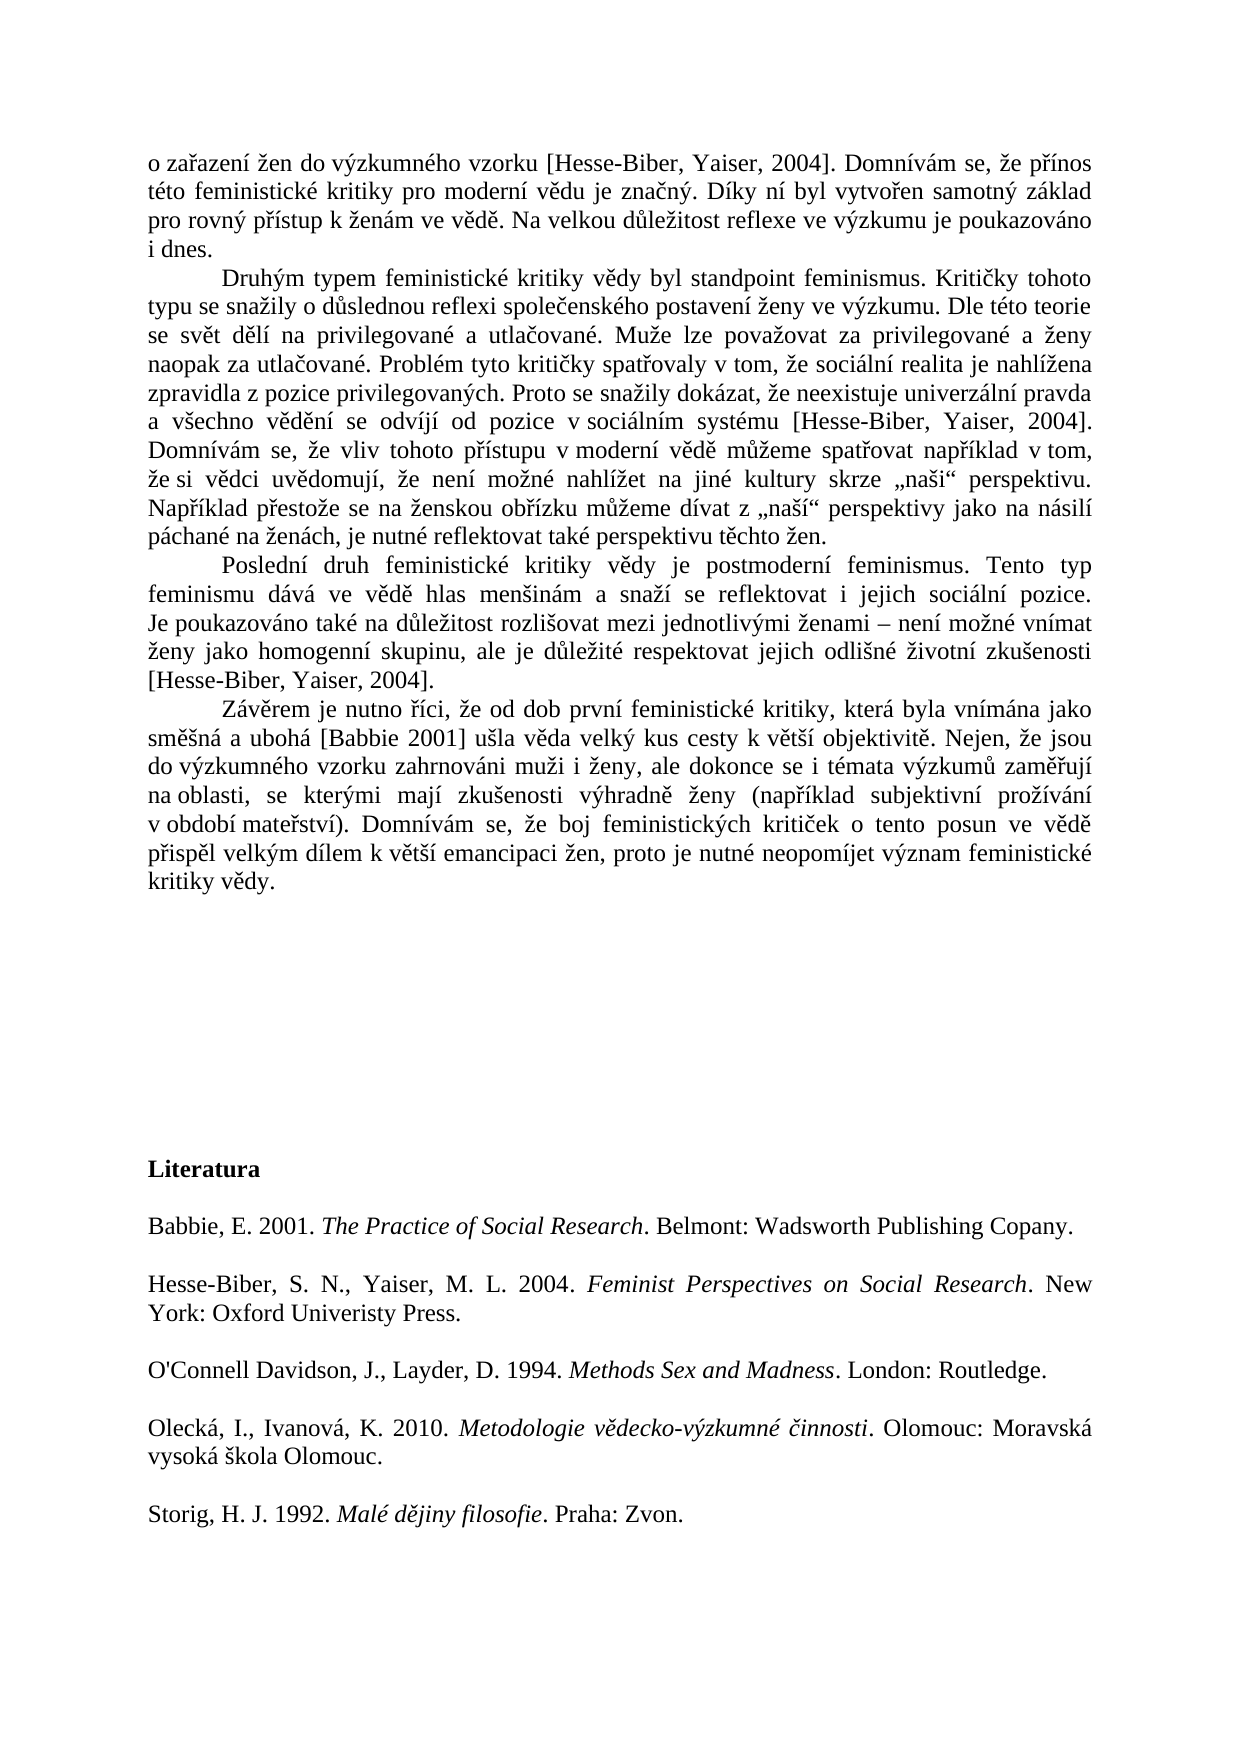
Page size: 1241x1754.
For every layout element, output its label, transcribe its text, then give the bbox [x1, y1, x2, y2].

text Závěrem je nutno říci, že od dob první feministické kritiky, která byla vnímána jako směšná a ubohá [Babbie 2001] ušla věda velký kus cesty k větší objektivitě. Nejen, že jsou do výzkumného vzorku zahrnováni muži i ženy, ale dokonce se i témata výzkumů zaměřují na oblasti, se kterými mají zkušenosti výhradně ženy (například subjektivní prožívání v období mateřství). Domnívám se, že boj feministických kritiček o tento posun ve vědě přispěl velkým dílem k větší emancipaci žen, proto je nutné neopomíjet význam feministické kritiky vědy. [148, 694, 1093, 895]
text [148, 148, 1093, 263]
text Poslední druh feministické kritiky vědy je postmoderní feminismus. Tento typ feminismu dává ve vědě hlas menšinám a snaží se reflektovat i jejich sociální pozice. Je poukazováno také na důležitost rozlišovat mezi jednotlivými ženami – není možné vnímat ženy jako homogenní skupinu, ale je důležité respektovat jejich odlišné životní zkušenosti [Hesse-Biber, Yaiser, 2004]. [148, 550, 1093, 694]
text Babbie, E. 2001. The Practice of Social Research. Belmont: Wadsworth Publishing Copany. [148, 1211, 1093, 1240]
text O'Connell Davidson, J., Layder, D. 1994. Methods Sex and Madness. London: Routledge. [148, 1355, 1093, 1384]
text Hesse-Biber, S. N., Yaiser, M. L. 2004. Feminist Perspectives on Social Research. New York: Oxford Univeristy Press. [148, 1269, 1093, 1326]
text Storig, H. J. 1992. Malé dějiny filosofie. Praha: Zvon. [148, 1499, 1093, 1528]
text Olecká, I., Ivanová, K. 2010. Metodologie vědecko-výzkumné činnosti. Olomouc: Moravská vysoká škola Olomouc. [148, 1413, 1093, 1470]
text Druhým typem feministické kritiky vědy byl standpoint feminismus. Kritičky tohoto typu se snažily o důslednou reflexi společenského postavení ženy ve výzkumu. Dle této teorie se svět dělí na privilegované a utlačované. Muže lze považovat za privilegované a ženy naopak za utlačované. Problém tyto kritičky spatřovaly v tom, že sociální realita je nahlížena zpravidla z pozice privilegovaných. Proto se snažily dokázat, že neexistuje univerzální pravda a všechno vědění se odvíjí od pozice v sociálním systému [Hesse-Biber, Yaiser, 2004]. Domnívám se, že vliv tohoto přístupu v moderní vědě můžeme spatřovat například v tom, že si vědci uvědomují, že není možné nahlížet na jiné kultury skrze „naši“ perspektivu. Například přestože se na ženskou obřízku můžeme dívat z „naší“ perspektivy jako na násilí páchané na ženách, je nutné reflektovat také perspektivu těchto žen. [148, 263, 1093, 550]
text Literatura [148, 1154, 1093, 1183]
